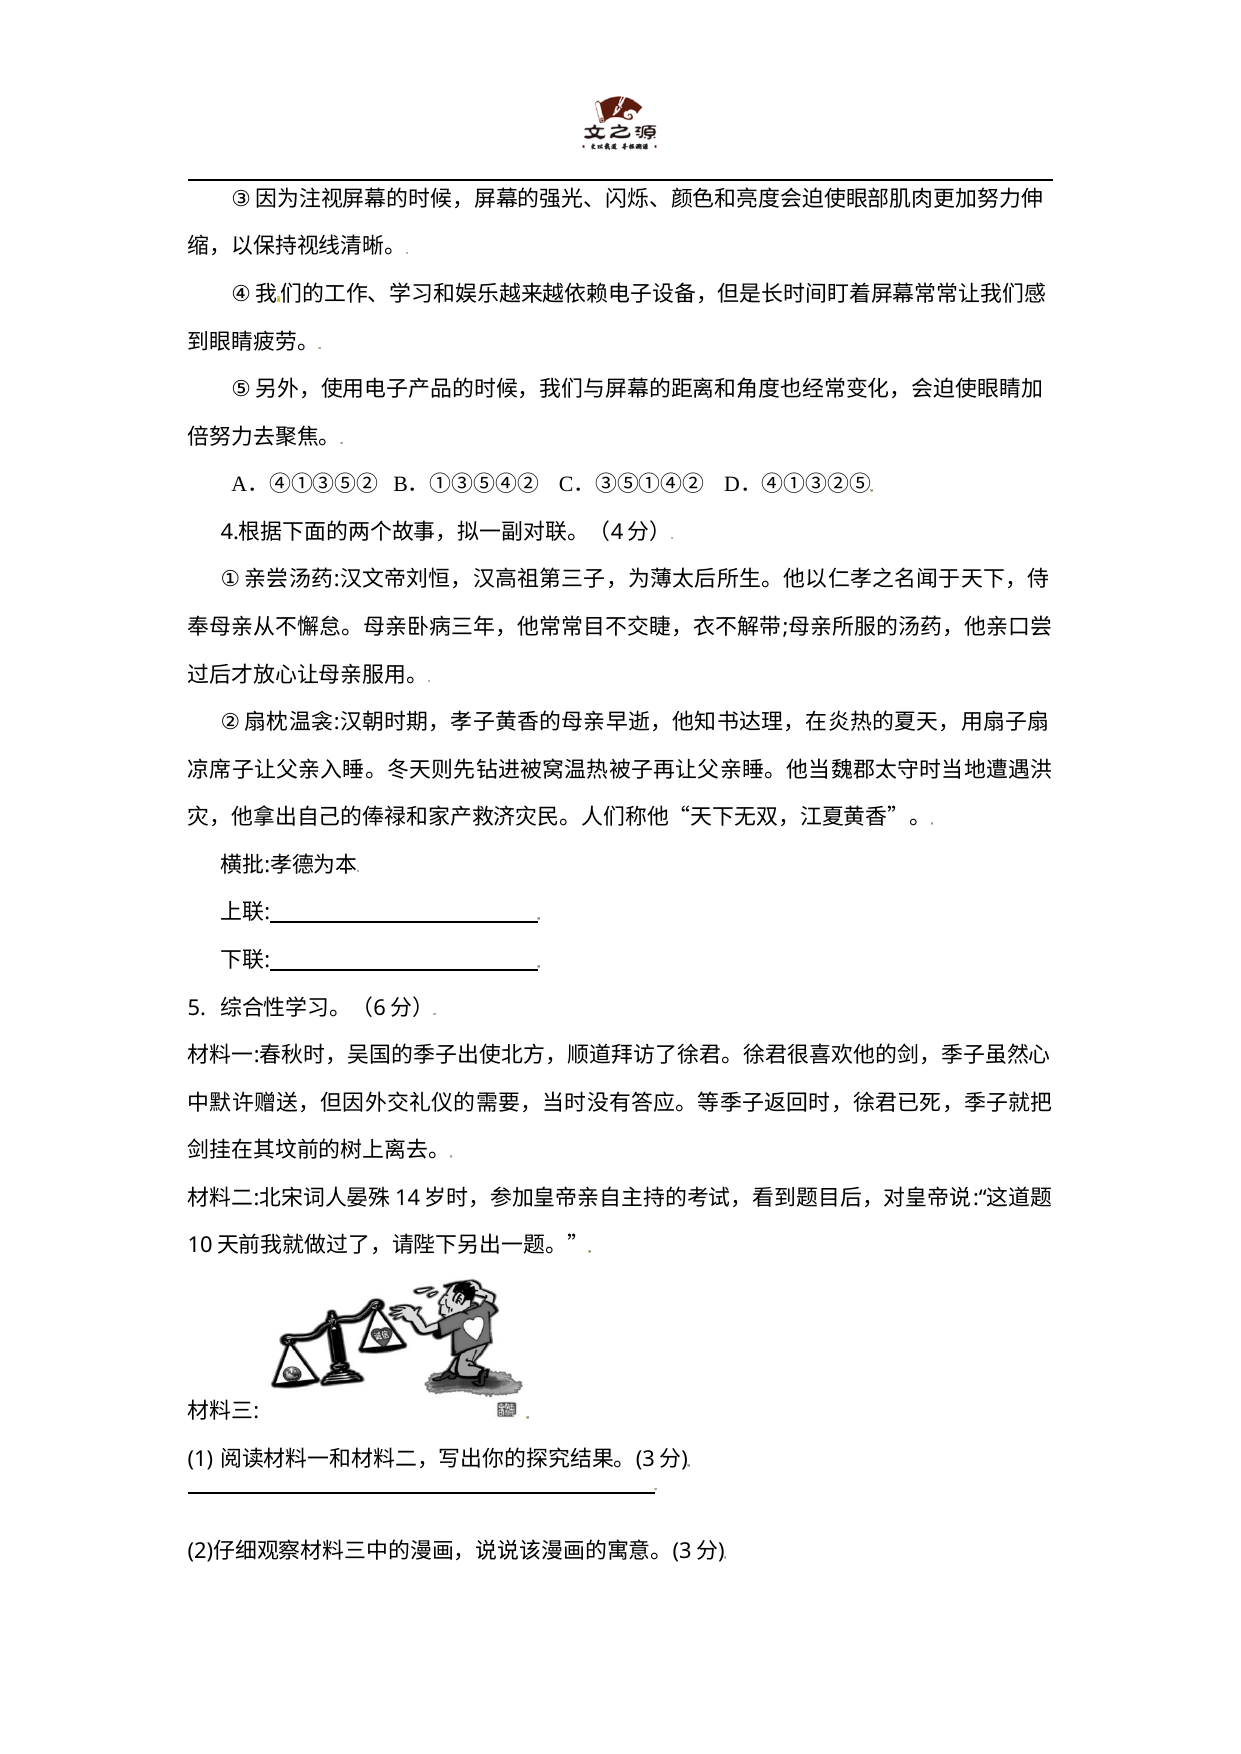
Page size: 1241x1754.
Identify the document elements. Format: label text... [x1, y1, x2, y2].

text ④我们的工作、学习和娱乐越来越依赖电子设备，但是长时间盯着屏幕常常让我们感到眼睛疲劳。 [187, 276, 1053, 355]
text 4.根据下面的两个故事，拟一副对联。（4分） [187, 514, 1053, 546]
text ③因为注视屏幕的时候，屏幕的强光、闪烁、颜色和亮度会迫使眼部肌肉更加努力伸缩，以保持视线清晰。 [187, 181, 1053, 260]
text A．④①③⑤② B．①③⑤④② C．③⑤①④② D．④①③②⑤ [187, 466, 1053, 498]
text 横批:孝德为本 [187, 847, 1053, 878]
picture [258, 1275, 529, 1419]
list 综合性学习。（6分） [187, 989, 1053, 1021]
text 材料二:北宋词人晏殊14岁时，参加皇帝亲自主持的考试，看到题目后，对皇帝说:“这道题10天前我就做过了，请陛下另出一题。” [187, 1180, 1053, 1259]
text ⑤另外，使用电子产品的时候，我们与屏幕的距离和角度也经常变化，会迫使眼睛加倍努力去聚焦。 [187, 371, 1053, 450]
text 上联: [187, 894, 1053, 926]
text (2)仔细观察材料三中的漫画，说说该漫画的寓意。(3分) [187, 1533, 1053, 1565]
text 下联: [187, 942, 1053, 974]
text ②扇枕温衾:汉朝时期，孝子黄香的母亲早逝，他知书达理，在炎热的夏天，用扇子扇凉席子让父亲入睡。冬天则先钻进被窝温热被子再让父亲睡。他当魏郡太守时当地遭遇洪灾，他拿出自己的俸禄和家产救济灾民。人们称他“天下无双，江夏黄香”。 [187, 704, 1053, 831]
text 材料一:春秋时，吴国的季子出使北方，顺道拜访了徐君。徐君很喜欢他的剑，季子虽然心中默许赠送，但因外交礼仪的需要，当时没有答应。等季子返回时，徐君已死，季子就把剑挂在其坟前的树上离去。 [187, 1037, 1053, 1164]
text ①亲尝汤药:汉文帝刘恒，汉高祖第三子，为薄太后所生。他以仁孝之名闻于天下，侍奉母亲从不懈怠。母亲卧病三年，他常常目不交睫，衣不解带;母亲所服的汤药，他亲口尝过后才放心让母亲服用。 [187, 561, 1053, 688]
list 阅读材料一和材料二，写出你的探究结果。(3分) [187, 1441, 1053, 1473]
picture [543, 73, 698, 178]
